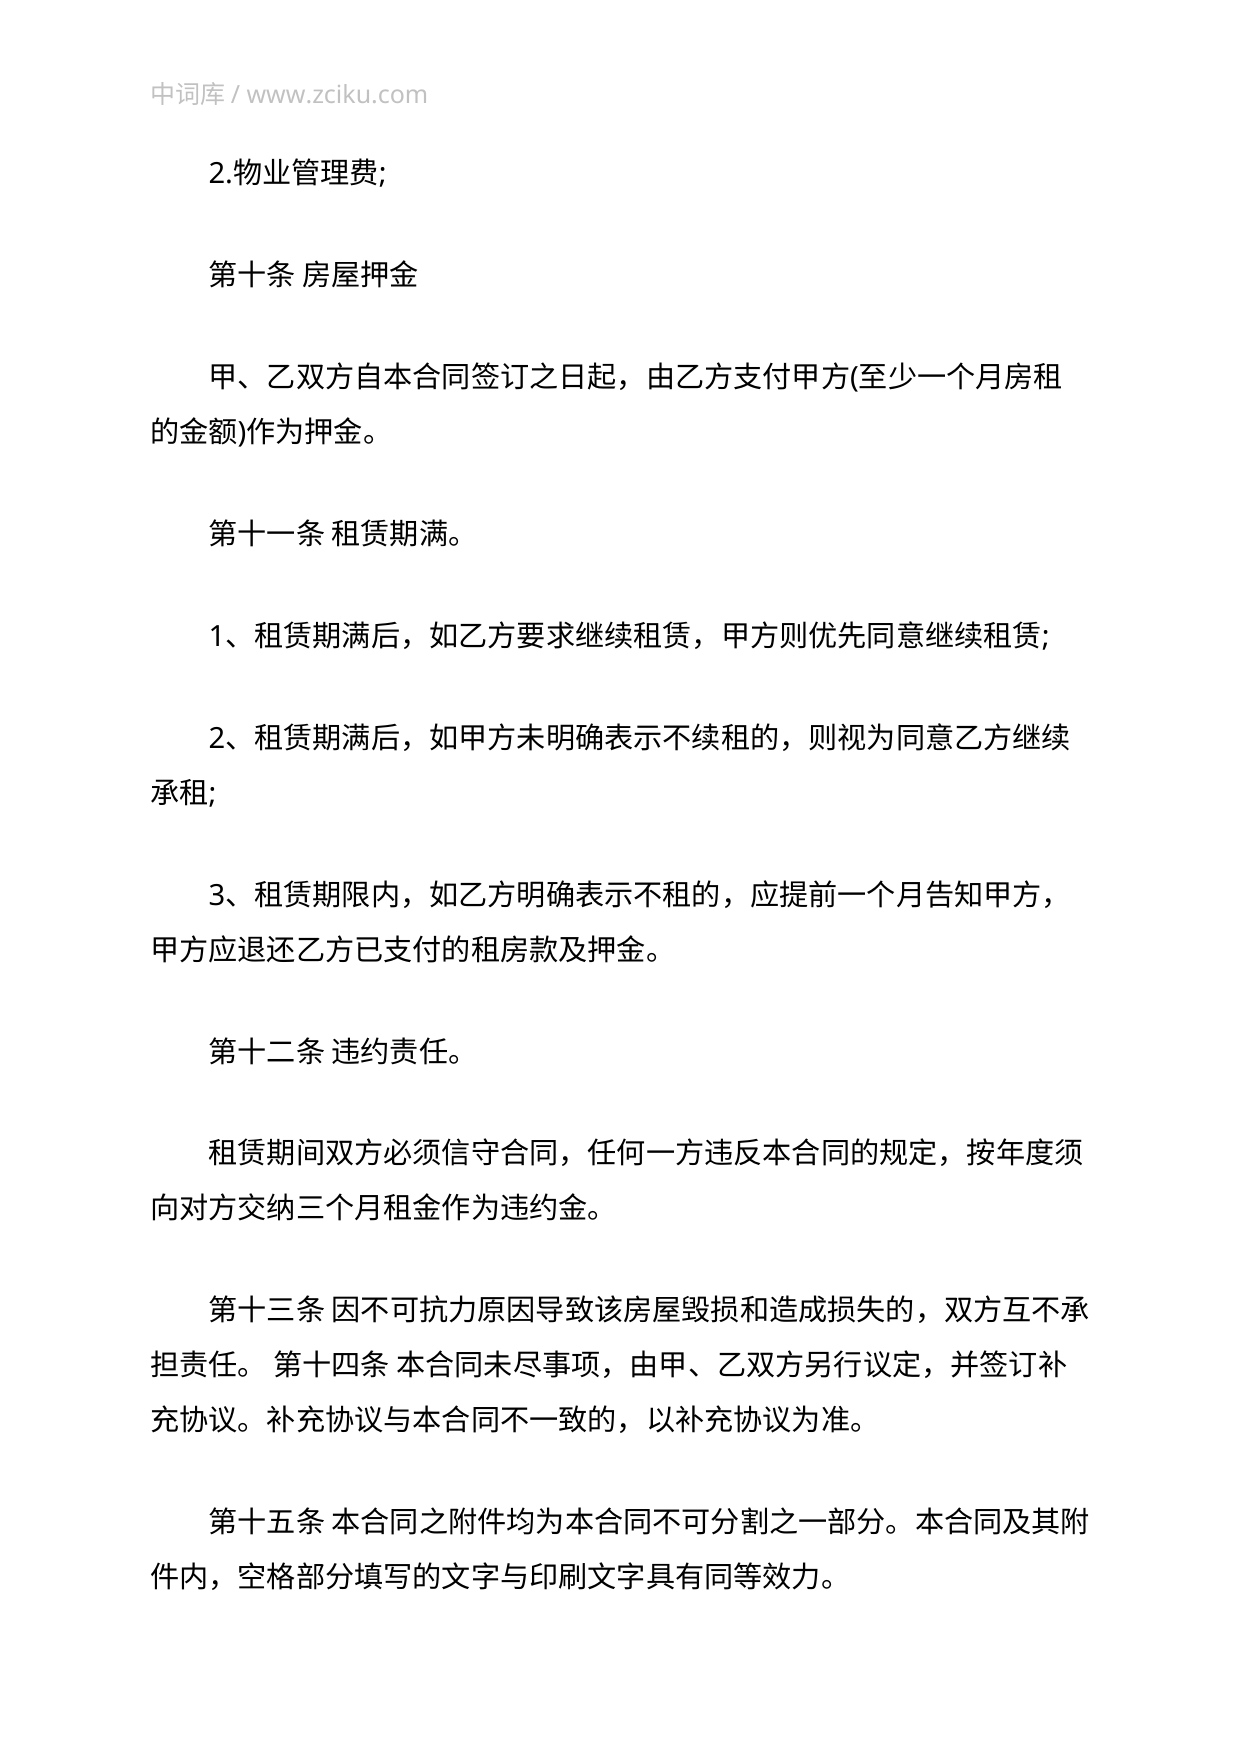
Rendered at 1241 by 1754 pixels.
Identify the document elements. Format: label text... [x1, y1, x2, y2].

text 甲、乙双方自本合同签订之日起，由乙方支付甲方(至少一个月房租的金额)作为押金。 [150, 354, 1090, 451]
text 第十二条 违约责任。 [150, 1028, 1090, 1071]
text 第十五条 本合同之附件均为本合同不可分割之一部分。本合同及其附件内，空格部分填写的文字与印刷文字具有同等效力。 [150, 1498, 1090, 1595]
text 1、租赁期满后，如乙方要求继续租赁，甲方则优先同意继续租赁; [150, 612, 1090, 655]
text 租赁期间双方必须信守合同，任何一方违反本合同的规定，按年度须向对方交纳三个月租金作为违约金。 [150, 1130, 1090, 1227]
text 第十一条 租赁期满。 [150, 511, 1090, 553]
text 2、租赁期满后，如甲方未明确表示不续租的，则视为同意乙方继续承租; [150, 714, 1090, 812]
text 第十条 房屋押金 [150, 252, 1090, 294]
text 3、租赁期限内，如乙方明确表示不租的，应提前一个月告知甲方，甲方应退还乙方已支付的租房款及押金。 [150, 871, 1090, 969]
text 2.物业管理费; [150, 150, 1090, 192]
text 第十三条 因不可抗力原因导致该房屋毁损和造成损失的，双方互不承担责任。 第十四条 本合同未尽事项，由甲、乙双方另行议定，并签订补充协议。补充协议与本合同不一致的，以补充协议为准。 [150, 1287, 1090, 1439]
